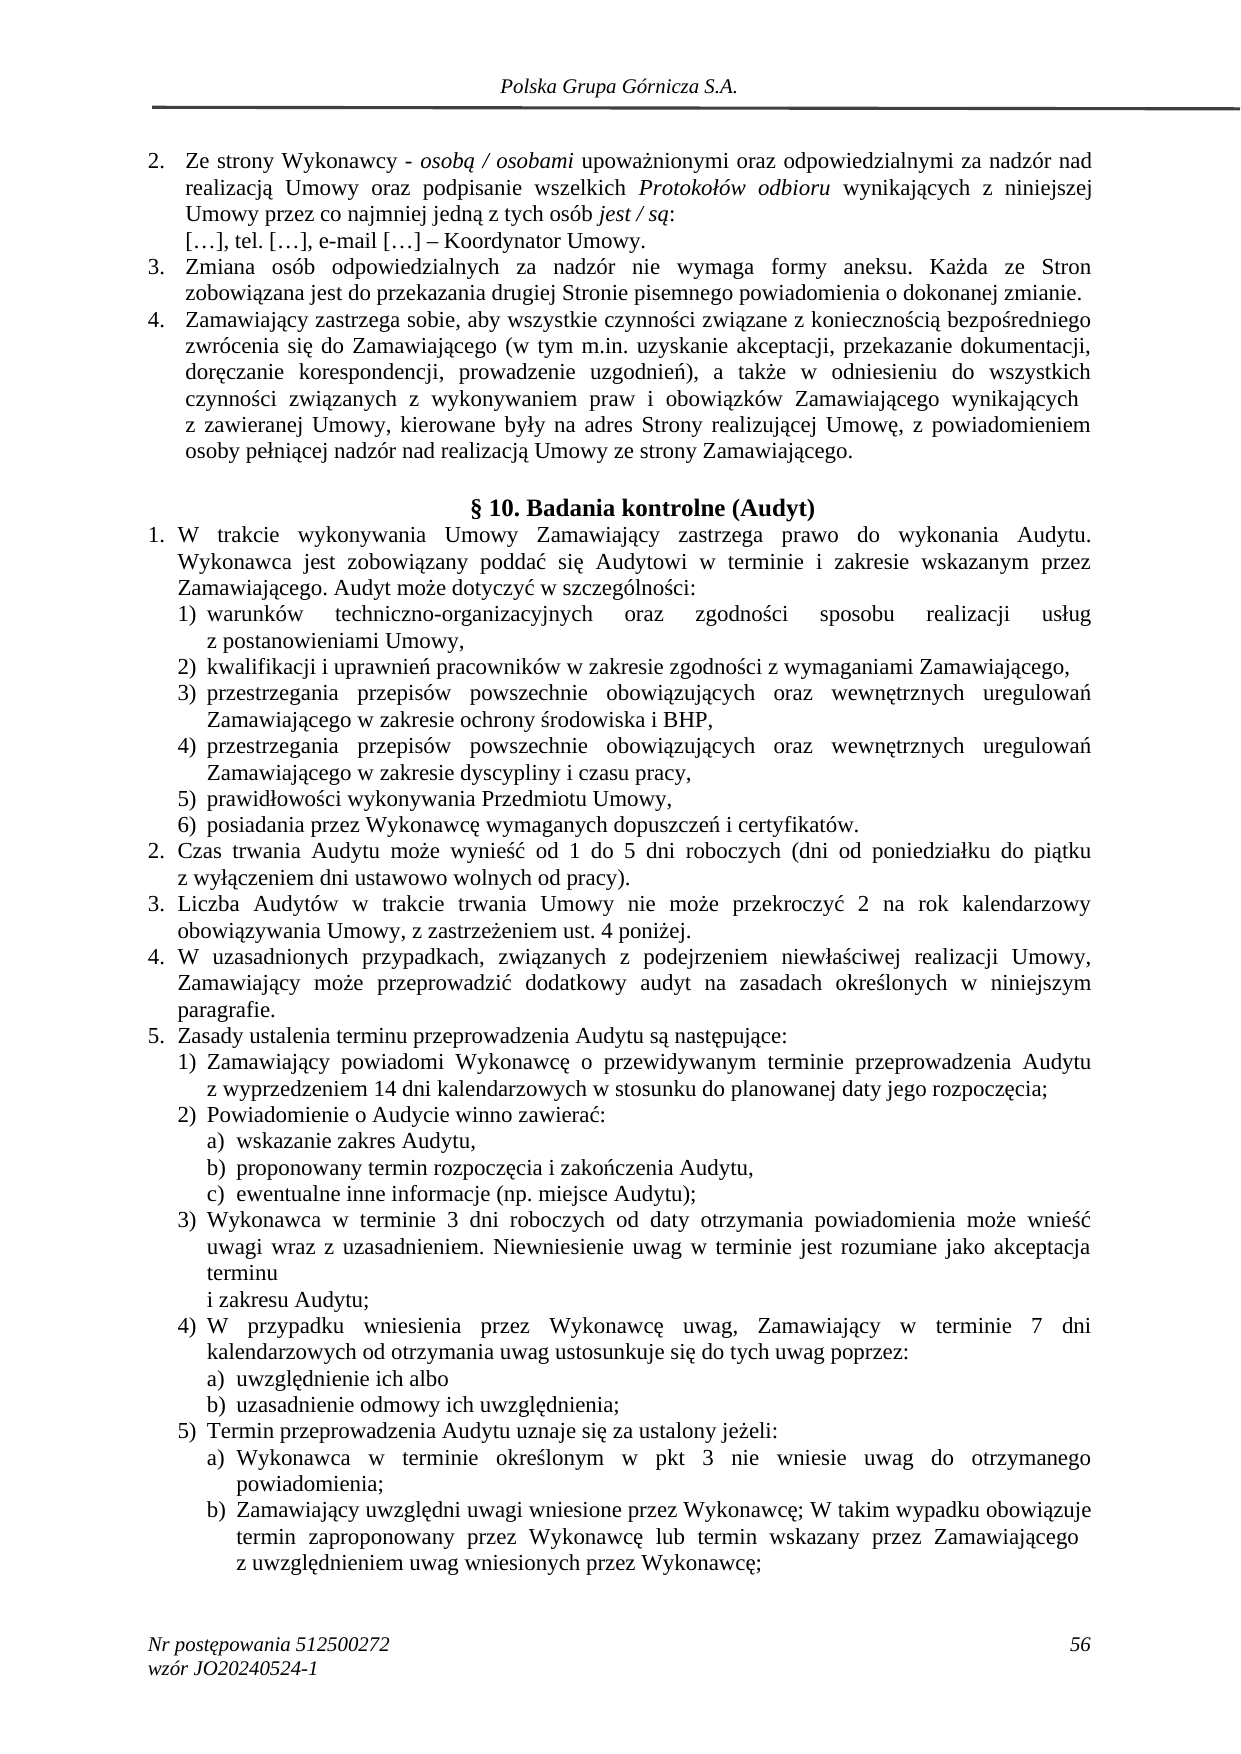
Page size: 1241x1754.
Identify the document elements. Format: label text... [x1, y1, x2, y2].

list Liczba Audytów w trakcie trwania Umowy nie może przekroczyć 2 na rok kalendarzowy obowiązywania Umowy, z zastrzeżeniem ust. 4 poniżej. [148, 890, 1093, 943]
list W uzasadnionych przypadkach, związanych z podejrzeniem niewłaściwej realizacji Umowy, Zamawiający może przeprowadzić dodatkowy audyt na zasadach określonych w niniejszym paragrafie. [148, 943, 1093, 1022]
text […], tel. […], e-mail […] – Koordynator Umowy. [185, 227, 1093, 253]
list Wykonawca w terminie określonym w pkt 3 nie wniesie uwag do otrzymanego powiadomienia; [207, 1444, 1093, 1496]
list Zasady ustalenia terminu przeprowadzenia Audytu są następujące: [148, 1022, 1093, 1048]
list Zamawiający zastrzega sobie, aby wszystkie czynności związane z koniecznością bezpośredniego zwrócenia się do Zamawiającego (w tym m.in. uzyskanie akceptacji, przekazanie dokumentacji, doręczanie korespondencji, prowadzenie uzgodnień), a także w odniesieniu do wszystkich czynności związanych z wykonywaniem praw i obowiązków Zamawiającego wynikających z zawieranej Umowy, kierowane były na adres Strony realizującej Umowę, z powiadomieniem osoby pełniącej nadzór nad realizacją Umowy ze strony Zamawiającego. [148, 306, 1093, 464]
list W przypadku wniesienia przez Wykonawcę uwag, Zamawiający w terminie 7 dni kalendarzowych od otrzymania uwag ustosunkuje się do tych uwag poprzez: [177, 1312, 1093, 1365]
list Zamawiający uwzględni uwagi wniesione przez Wykonawcę; W takim wypadku obowiązuje termin zaproponowany przez Wykonawcę lub termin wskazany przez Zamawiającego z uwzględnieniem uwag wniesionych przez Wykonawcę; [207, 1496, 1093, 1576]
list Zamawiający powiadomi Wykonawcę o przewidywanym terminie przeprowadzenia Audytu z wyprzedzeniem 14 dni kalendarzowych w stosunku do planowanej daty jego rozpoczęcia; [177, 1048, 1093, 1101]
list ewentualne inne informacje (np. miejsce Audytu); [207, 1180, 1093, 1207]
list warunków techniczno-organizacyjnych oraz zgodności sposobu realizacji usług z postanowieniami Umowy, [177, 600, 1093, 653]
list kwalifikacji i uprawnień pracowników w zakresie zgodności z wymaganiami Zamawiającego, [177, 653, 1093, 679]
list Zmiana osób odpowiedzialnych za nadzór nie wymaga formy aneksu. Każda ze Stron zobowiązana jest do przekazania drugiej Stronie pisemnego powiadomienia o dokonanej zmianie. [148, 253, 1093, 306]
list prawidłowości wykonywania Przedmiotu Umowy, [177, 785, 1093, 811]
list uzasadnienie odmowy ich uwzględnienia; [207, 1391, 1093, 1417]
list wskazanie zakres Audytu, [207, 1127, 1093, 1154]
list Powiadomienie o Audycie winno zawierać: [177, 1101, 1093, 1127]
list Czas trwania Audytu może wynieść od 1 do 5 dni roboczych (dni od poniedziałku do piątku z wyłączeniem dni ustawowo wolnych od pracy). [148, 838, 1093, 890]
list uwzględnienie ich albo [207, 1365, 1093, 1391]
list W trakcie wykonywania Umowy Zamawiający zastrzega prawo do wykonania Audytu. Wykonawca jest zobowiązany poddać się Audytowi w terminie i zakresie wskazanym przez Zamawiającego. Audyt może dotyczyć w szczególności: [148, 521, 1093, 600]
list proponowany termin rozpoczęcia i zakończenia Audytu, [207, 1154, 1093, 1180]
list posiadania przez Wykonawcę wymaganych dopuszczeń i certyfikatów. [177, 811, 1093, 838]
list Wykonawca w terminie 3 dni roboczych od daty otrzymania powiadomienia może wnieść uwagi wraz z uzasadnieniem. Niewniesienie uwag w terminie jest rozumiane jako akceptacja terminu i zakresu Audytu; [177, 1207, 1093, 1312]
list przestrzegania przepisów powszechnie obowiązujących oraz wewnętrznych uregulowań Zamawiającego w zakresie dyscypliny i czasu pracy, [177, 732, 1093, 785]
list Termin przeprowadzenia Audytu uznaje się za ustalony jeżeli: [177, 1417, 1093, 1444]
text § 10. Badania kontrolne (Audyt) [193, 493, 1093, 521]
list przestrzegania przepisów powszechnie obowiązujących oraz wewnętrznych uregulowań Zamawiającego w zakresie ochrony środowiska i BHP, [177, 679, 1093, 732]
list Ze strony Wykonawcy - osobą / osobami upoważnionymi oraz odpowiedzialnymi za nadzór nad realizacją Umowy oraz podpisanie wszelkich Protokołów odbioru wynikających z niniejszej Umowy przez co najmniej jedną z tych osób jest / są: [148, 148, 1093, 227]
